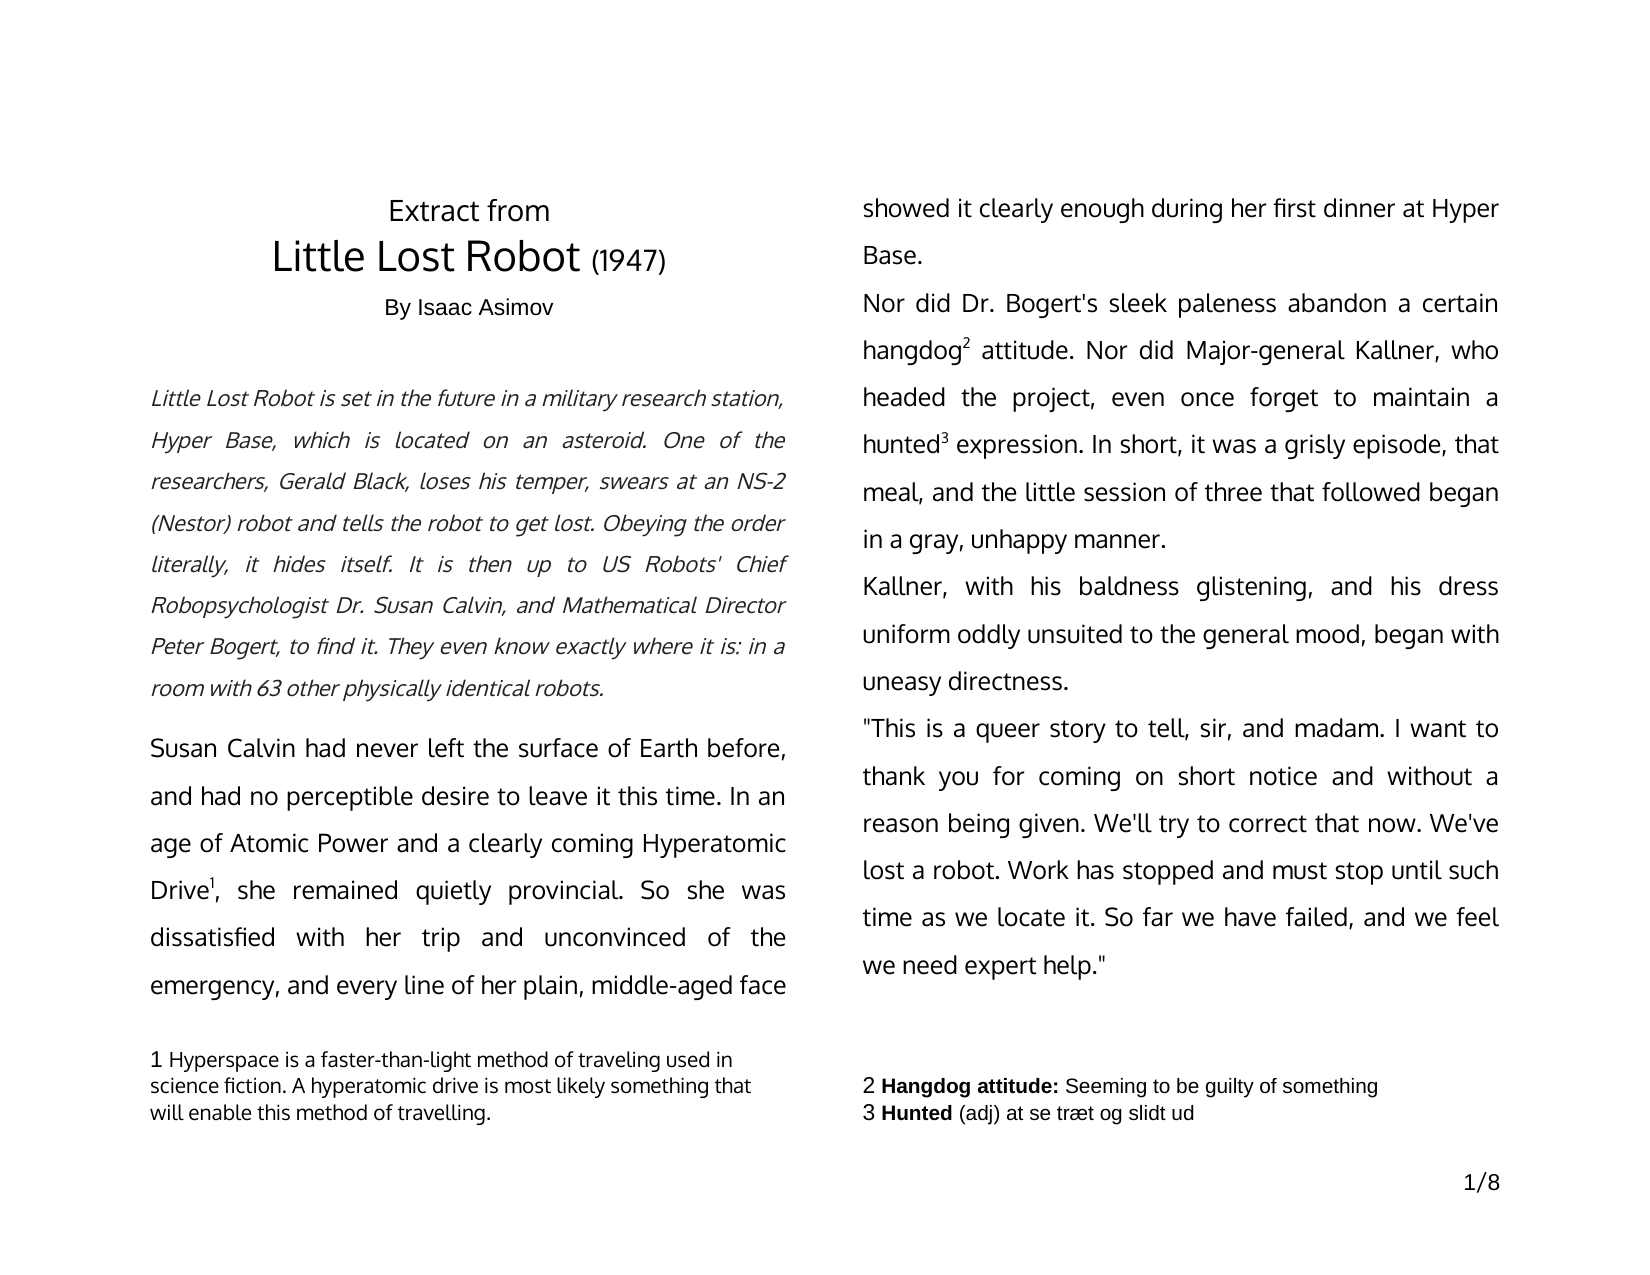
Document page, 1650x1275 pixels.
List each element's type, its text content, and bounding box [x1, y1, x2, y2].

text Susan Calvin had never left the surface of Earth before, and had no perceptible desire to leave it this time. In an age of Atomic Power and a clearly coming Hyperatomic Drive, she remained quietly provincial. So she was dissatisfied with her trip and unconvinced of the emergency, and every line of her plain, middle-aged face showed it clearly enough during her first dinner at Hyper Base. [150, 732, 787, 1000]
subtitle Extract from Little Lost Robot (1947) [150, 192, 787, 281]
text Nor did Dr. Bogert's sleek paleness abandon a certain hangdog attitude. Nor did Major-general Kallner, who headed the project, even once forget to maintain a hunted expression. In short, it was a grisly episode, that meal, and the little session of three that followed began in a gray, unhappy manner. [862, 286, 1500, 554]
text Little Lost Robot is set in the future in a military research station, Hyper Base, which is located on an asteroid. One of the researchers, Gerald Black, loses his temper, swears at an NS-2 (Nestor) robot and tells the robot to get lost. Obeying the order literally, it hides itself. It is then up to US Robots' Chief Robopsychologist Dr. Susan Calvin, and Mathematical Director Peter Bogert, to find it. They even know exactly where it is: in a room with 63 other physically identical robots. [150, 562, 787, 701]
text Little Lost Robot is set in the future in a military research station, Hyper Base, which is located on an asteroid. One of the researchers, Gerald Black, loses his temper, swears at an NS-2 (Nestor) robot and tells the robot to get lost. Obeying the order literally, it hides itself. It is then up to US Robots' Chief Robopsychologist Dr. Susan Calvin, and Mathematical Director Peter Bogert, to find it. They even know exactly where it is: in a room with 63 other physically identical robots. [150, 384, 787, 556]
text Susan Calvin had never left the surface of Earth before, and had no perceptible desire to leave it this time. In an age of Atomic Power and a clearly coming Hyperatomic Drive, she remained quietly provincial. So she was dissatisfied with her trip and unconvinced of the emergency, and every line of her plain, middle-aged face showed it clearly enough during her first dinner at Hyper Base. [862, 192, 1500, 271]
text Kallner, with his baldness glistening, and his dress uniform oddly unsuited to the general mood, began with uneasy directness. [862, 570, 1500, 696]
text By Isaac Asimov [150, 294, 787, 320]
text "This is a queer story to tell, sir, and madam. I want to thank you for coming on short notice and without a reason being given. We'll try to correct that now. We've lost a robot. Work has stopped and must stop until such time as we locate it. So far we have failed, and we feel we need expert help." [862, 712, 1500, 980]
